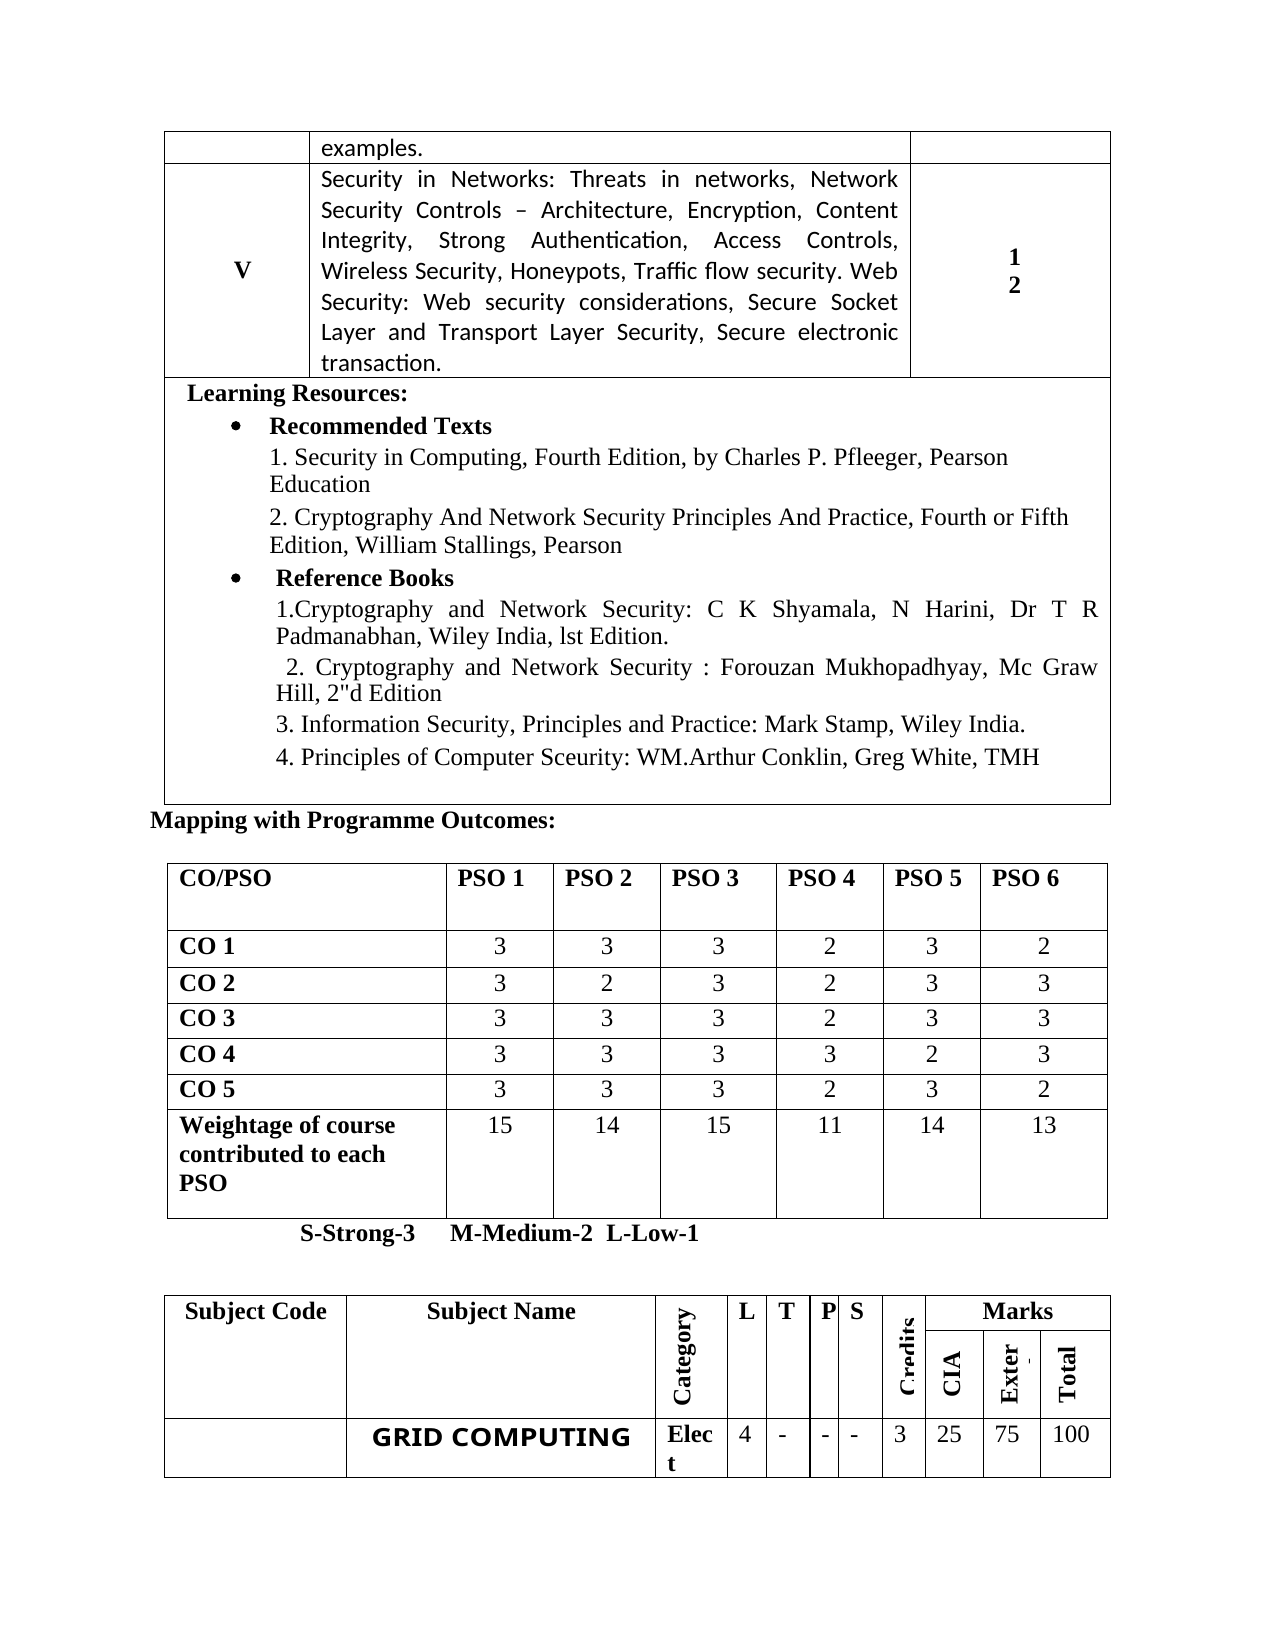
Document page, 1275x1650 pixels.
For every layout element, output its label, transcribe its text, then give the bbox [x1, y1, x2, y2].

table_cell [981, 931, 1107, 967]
text S-Strong-3 M-Medium-2 L-Low-1 [225, 1218, 1125, 1247]
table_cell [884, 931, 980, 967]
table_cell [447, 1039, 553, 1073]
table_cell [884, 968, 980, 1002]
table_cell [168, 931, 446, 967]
text Mapping with Programme Outcomes: [150, 805, 1125, 834]
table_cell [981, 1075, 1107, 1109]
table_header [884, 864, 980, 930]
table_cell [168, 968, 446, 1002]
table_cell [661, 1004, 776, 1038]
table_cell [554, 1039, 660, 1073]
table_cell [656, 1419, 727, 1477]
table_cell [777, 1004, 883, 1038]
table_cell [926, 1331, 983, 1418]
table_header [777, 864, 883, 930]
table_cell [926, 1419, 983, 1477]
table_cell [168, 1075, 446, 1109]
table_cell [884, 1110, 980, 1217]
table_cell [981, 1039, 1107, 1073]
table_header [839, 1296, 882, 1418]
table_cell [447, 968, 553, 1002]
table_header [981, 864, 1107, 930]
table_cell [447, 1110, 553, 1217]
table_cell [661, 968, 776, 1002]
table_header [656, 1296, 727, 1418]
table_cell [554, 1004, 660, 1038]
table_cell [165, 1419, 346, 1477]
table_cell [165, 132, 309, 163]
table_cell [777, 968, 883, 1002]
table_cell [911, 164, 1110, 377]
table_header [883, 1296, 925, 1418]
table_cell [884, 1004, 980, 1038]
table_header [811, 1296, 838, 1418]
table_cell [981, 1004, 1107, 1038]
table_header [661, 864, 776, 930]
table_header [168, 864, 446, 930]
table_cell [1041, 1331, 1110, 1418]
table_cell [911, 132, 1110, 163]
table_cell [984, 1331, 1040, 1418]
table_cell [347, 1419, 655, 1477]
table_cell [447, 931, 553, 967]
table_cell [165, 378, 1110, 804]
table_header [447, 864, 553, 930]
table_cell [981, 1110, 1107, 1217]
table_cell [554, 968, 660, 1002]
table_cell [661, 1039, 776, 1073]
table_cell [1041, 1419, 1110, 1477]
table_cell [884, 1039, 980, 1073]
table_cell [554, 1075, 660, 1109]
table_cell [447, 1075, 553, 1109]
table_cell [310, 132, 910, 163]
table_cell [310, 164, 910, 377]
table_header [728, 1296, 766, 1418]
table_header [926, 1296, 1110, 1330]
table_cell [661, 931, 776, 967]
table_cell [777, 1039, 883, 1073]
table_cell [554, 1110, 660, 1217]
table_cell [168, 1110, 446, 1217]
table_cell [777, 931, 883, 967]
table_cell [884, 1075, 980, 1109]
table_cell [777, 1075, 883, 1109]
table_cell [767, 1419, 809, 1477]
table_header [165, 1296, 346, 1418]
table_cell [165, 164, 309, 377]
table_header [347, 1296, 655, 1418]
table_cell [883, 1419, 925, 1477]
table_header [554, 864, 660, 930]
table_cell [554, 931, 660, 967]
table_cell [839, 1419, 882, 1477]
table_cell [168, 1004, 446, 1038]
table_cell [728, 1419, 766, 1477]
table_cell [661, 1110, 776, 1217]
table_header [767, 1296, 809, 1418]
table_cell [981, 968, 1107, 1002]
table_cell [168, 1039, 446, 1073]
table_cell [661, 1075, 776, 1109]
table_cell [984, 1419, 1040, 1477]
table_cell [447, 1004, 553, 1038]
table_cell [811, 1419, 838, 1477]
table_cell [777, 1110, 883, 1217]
